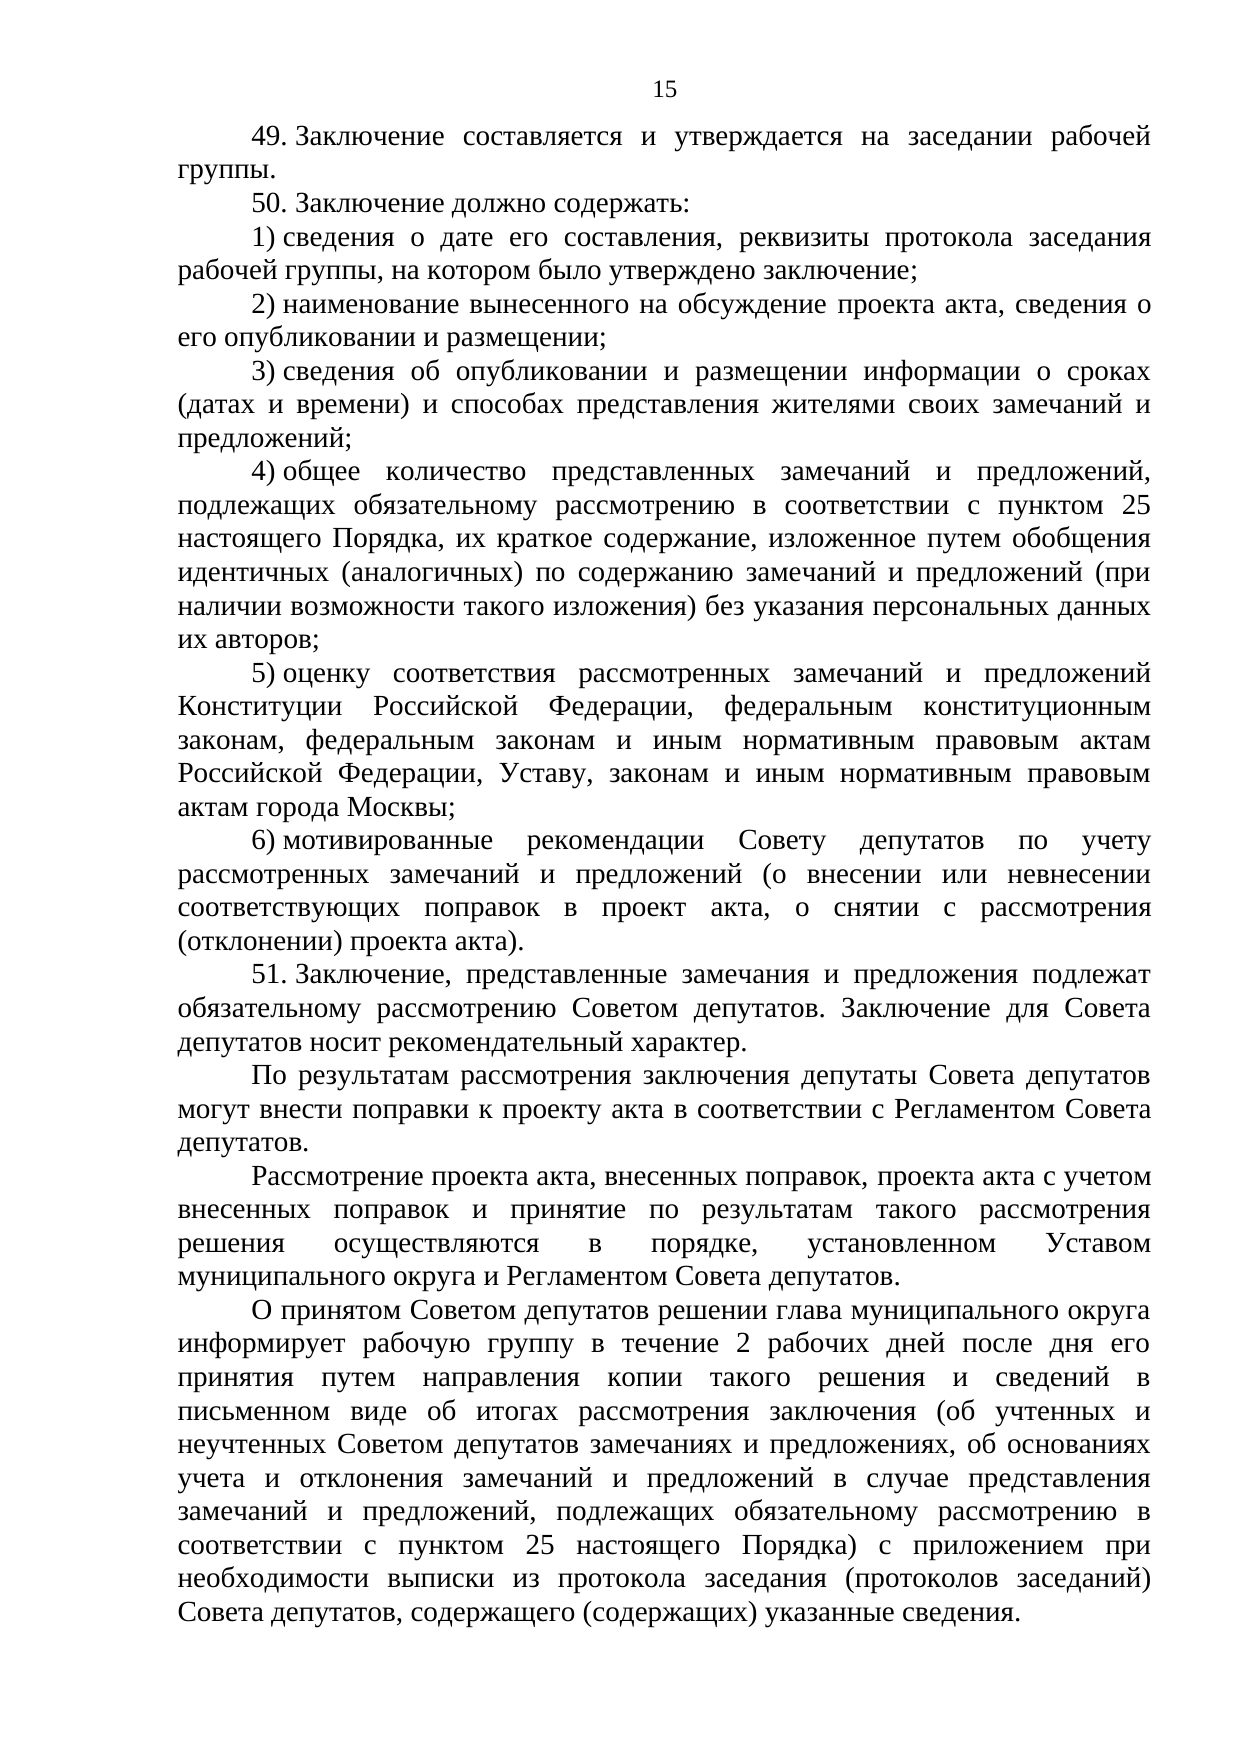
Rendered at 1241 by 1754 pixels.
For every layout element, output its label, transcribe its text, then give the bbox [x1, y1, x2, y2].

text 3) сведения об опубликовании и размещении информации о сроках (датах и времени) и способах представления жителями своих замечаний и предложений; [177, 353, 1152, 453]
text 51. Заключение, представленные замечания и предложения подлежат обязательному рассмотрению Советом депутатов. Заключение для Совета депутатов носит рекомендательный характер. [177, 957, 1152, 1057]
text 50. Заключение должно содержать: [177, 185, 1152, 219]
text 6) мотивированные рекомендации Совету депутатов по учету рассмотренных замечаний и предложений (о внесении или невнесении соответствующих поправок в проект акта, о снятии с рассмотрения (отклонении) проекта акта). [177, 822, 1152, 957]
text 2) наименование вынесенного на обсуждение проекта акта, сведения о его опубликовании и размещении; [177, 286, 1152, 353]
text 1) сведения о дате его составления, реквизиты протокола заседания рабочей группы, на котором было утверждено заключение; [177, 219, 1152, 286]
text По результатам рассмотрения заключения депутаты Совета депутатов могут внести поправки к проекту акта в соответствии с Регламентом Совета депутатов. [177, 1057, 1152, 1158]
text О принятом Советом депутатов решении глава муниципального округа информирует рабочую группу в течение 2 рабочих дней после дня его принятия путем направления копии такого решения и сведений в письменном виде об итогах рассмотрения заключения (об учтенных и неучтенных Советом депутатов замечаниях и предложениях, об основаниях учета и отклонения замечаний и предложений в случае представления замечаний и предложений, подлежащих обязательному рассмотрению в соответствии с пунктом 25 настоящего Порядка) с приложением при необходимости выписки из протокола заседания (протоколов заседаний) Совета депутатов, содержащего (содержащих) указанные сведения. [177, 1292, 1152, 1627]
text 49. Заключение составляется и утверждается на заседании рабочей группы. [177, 118, 1152, 185]
text Рассмотрение проекта акта, внесенных поправок, проекта акта с учетом внесенных поправок и принятие по результатам такого рассмотрения решения осуществляются в порядке, установленном Уставом муниципального округа и Регламентом Совета депутатов. [177, 1158, 1152, 1292]
text 4) общее количество представленных замечаний и предложений, подлежащих обязательному рассмотрению в соответствии с пунктом 25 настоящего Порядка, их краткое содержание, изложенное путем обобщения идентичных (аналогичных) по содержанию замечаний и предложений (при наличии возможности такого изложения) без указания персональных данных их авторов; [177, 453, 1152, 655]
text 5) оценку соответствия рассмотренных замечаний и предложений Конституции Российской Федерации, федеральным конституционным законам, федеральным законам и иным нормативным правовым актам Российской Федерации, Уставу, законам и иным нормативным правовым актам города Москвы; [177, 655, 1152, 822]
